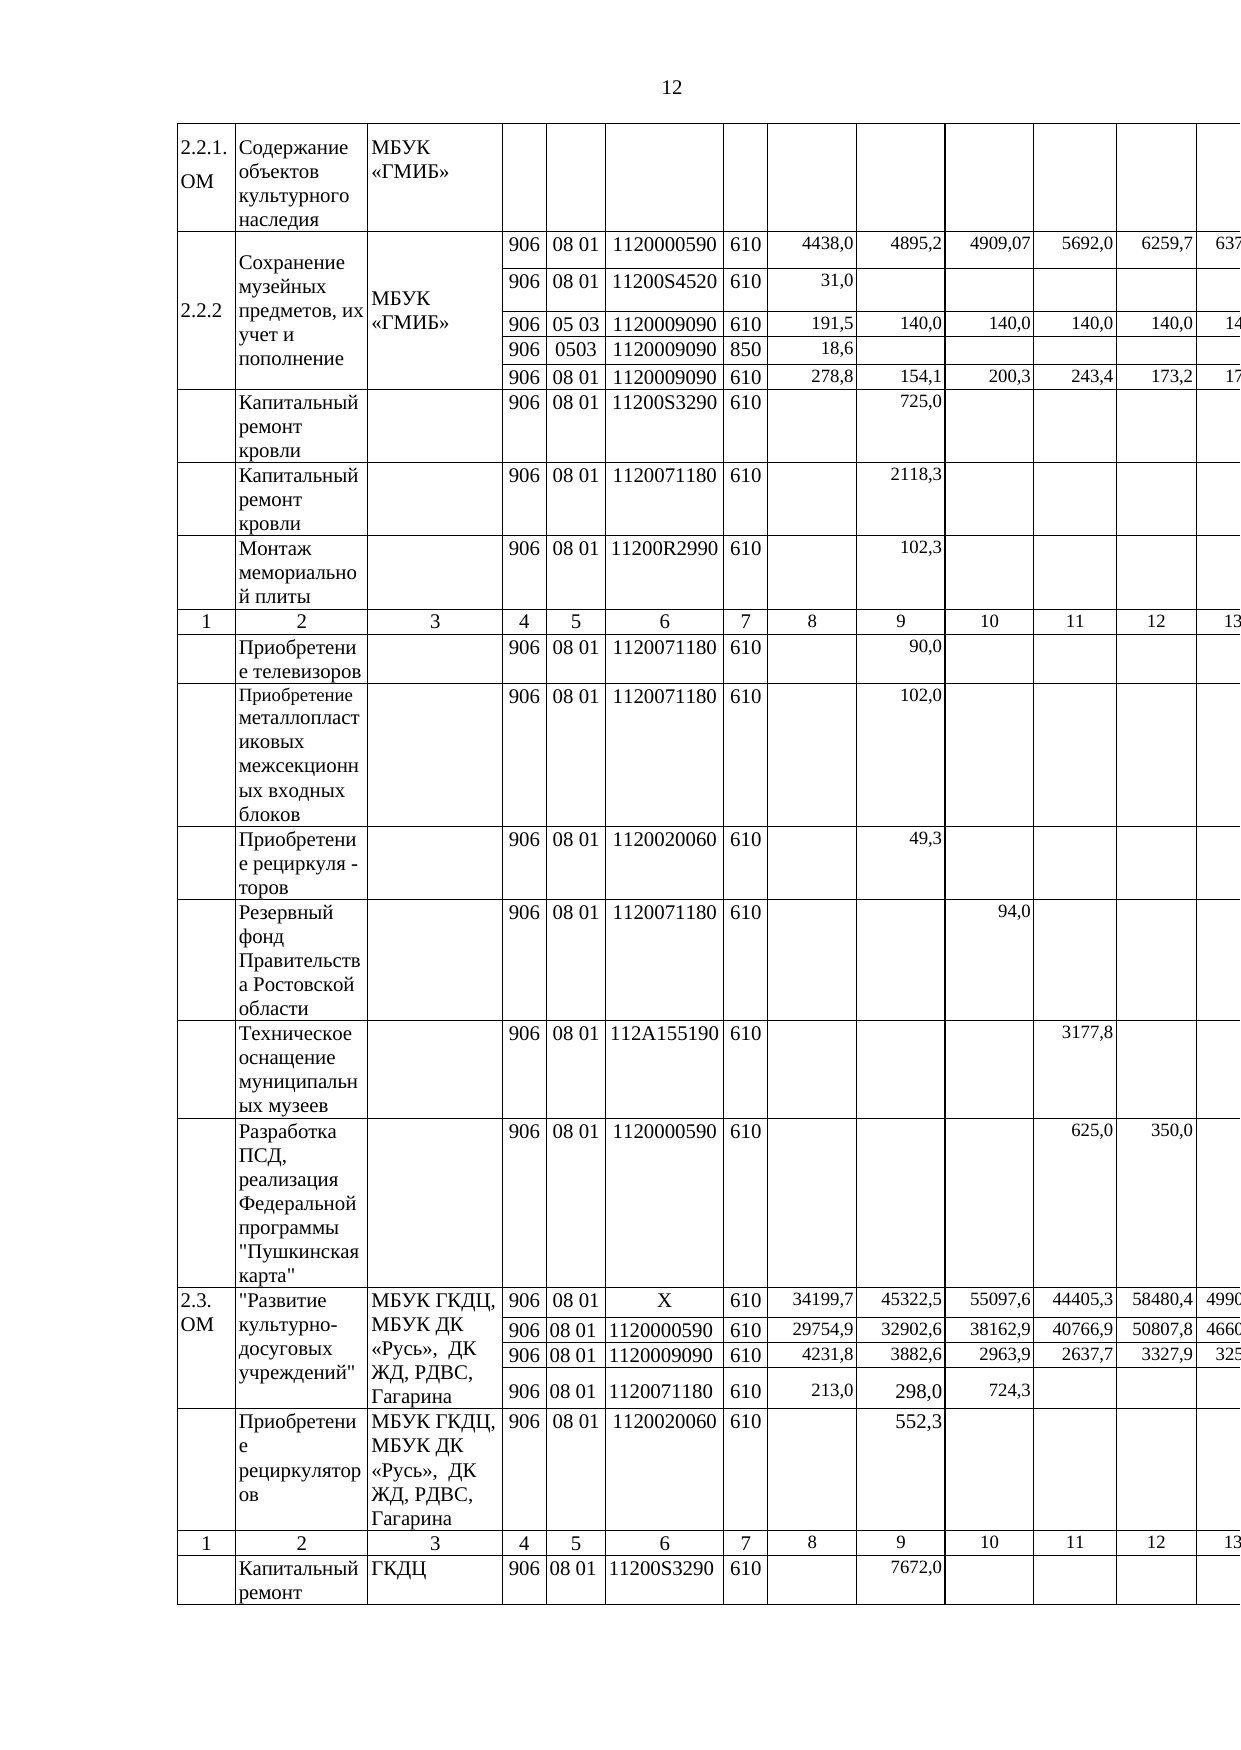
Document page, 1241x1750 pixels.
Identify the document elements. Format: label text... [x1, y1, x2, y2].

table_cell 3327,9 [1117, 1343, 1196, 1367]
table_cell 140,0 [946, 312, 1033, 336]
table_cell [1034, 900, 1116, 1020]
table_cell 55097,6 [946, 1288, 1033, 1317]
table_cell [368, 684, 502, 826]
table_cell [768, 536, 856, 608]
table_cell [724, 124, 767, 231]
table_cell Резервный фонд Правительства Ростовской области [236, 900, 367, 1020]
table_cell 13 [1197, 610, 1240, 633]
table_cell 4438,0 [768, 232, 856, 268]
table_cell 2.2.1. ОМ [178, 124, 235, 231]
table_cell 08 01 [547, 1318, 605, 1342]
table_cell Разработка ПСД, реализация Федеральной программы "Пушкинская карта" [236, 1119, 367, 1287]
table_cell 12 [1117, 610, 1196, 633]
table_cell МБУК ГКДЦ, МБУК ДК «Русь», ДК ЖД, РДВС, Гагарина [368, 1288, 502, 1408]
table_cell 08 01 [547, 365, 605, 389]
table_cell 11200R2990 [606, 536, 723, 608]
table_cell [768, 1556, 856, 1604]
table_cell [368, 1119, 502, 1287]
table_cell 906 [503, 463, 546, 535]
table_cell [1197, 463, 1240, 535]
table_cell 610 [724, 269, 767, 311]
table_cell [946, 1021, 1033, 1117]
table_cell [1034, 635, 1116, 683]
table_cell 08 01 [547, 1119, 605, 1287]
table_cell 350,0 [1117, 1119, 1196, 1287]
table_cell [1197, 1368, 1240, 1408]
table_cell 610 [724, 312, 767, 336]
table_cell [368, 635, 502, 683]
table_cell [946, 1556, 1033, 1604]
table_cell [1117, 390, 1196, 462]
table_cell [1197, 124, 1240, 231]
table_cell 11200S3290 [606, 390, 723, 462]
table_cell [1034, 337, 1116, 364]
table_cell 610 [724, 390, 767, 462]
table_cell 140,0 [1117, 312, 1196, 336]
table_cell 11 [1034, 610, 1116, 633]
table_cell 08 01 [547, 1368, 605, 1408]
table_cell Х [606, 1288, 723, 1317]
table_cell 6379,7 [1197, 232, 1240, 268]
table_cell 2 [236, 1531, 367, 1555]
table_cell 4909,07 [946, 232, 1033, 268]
table_cell [178, 635, 235, 683]
table_cell 94,0 [946, 900, 1033, 1020]
table_cell 610 [724, 1021, 767, 1117]
table_cell [503, 124, 546, 231]
table_cell [1197, 635, 1240, 683]
table_cell [1034, 390, 1116, 462]
table_cell 906 [503, 1556, 546, 1604]
table_cell [857, 900, 944, 1020]
table_cell 3177,8 [1034, 1021, 1116, 1117]
table_cell 7 [724, 610, 767, 633]
table_cell 610 [724, 1343, 767, 1367]
table_cell [768, 124, 856, 231]
table_cell 2 [236, 610, 367, 633]
table_cell 1 [178, 610, 235, 633]
table_cell [857, 269, 944, 311]
table_cell 1120009090 [606, 337, 723, 364]
table_cell 906 [503, 312, 546, 336]
table_cell 154,1 [857, 365, 944, 389]
table_cell [1197, 337, 1240, 364]
table_cell [547, 124, 605, 231]
table_cell Сохранение музейных предметов, их учет и пополнение [236, 232, 367, 389]
table_cell 906 [503, 1318, 546, 1342]
table_cell [368, 463, 502, 535]
table_cell [178, 900, 235, 1020]
table_cell 3882,6 [857, 1343, 944, 1367]
table_cell 08 01 [547, 1021, 605, 1117]
table_cell 08 01 [547, 684, 605, 826]
table_cell 243,4 [1034, 365, 1116, 389]
table_cell 32902,6 [857, 1318, 944, 1342]
table_cell 112А155190 [606, 1021, 723, 1117]
table_cell Техническое оснащение муниципальных музеев [236, 1021, 367, 1117]
table_cell 8 [768, 610, 856, 633]
table_cell 610 [724, 635, 767, 683]
table_cell [768, 635, 856, 683]
table_cell 2118,3 [857, 463, 944, 535]
table_cell 610 [724, 536, 767, 608]
table_cell 90,0 [857, 635, 944, 683]
table_cell 140,0 [857, 312, 944, 336]
table_cell [1117, 536, 1196, 608]
table_cell 906 [503, 684, 546, 826]
table_cell 11200S3290 [606, 1556, 723, 1604]
table_cell 58480,4 [1117, 1288, 1196, 1317]
table_cell 08 01 [547, 635, 605, 683]
table_cell 7672,0 [857, 1556, 944, 1604]
table_cell 906 [503, 337, 546, 364]
table_cell 2.3. ОМ [178, 1288, 235, 1408]
table_cell [1117, 900, 1196, 1020]
table_cell 5 [547, 610, 605, 633]
table_cell 08 01 [547, 1409, 605, 1530]
table_cell [1117, 635, 1196, 683]
table_cell [946, 635, 1033, 683]
table_cell [1034, 827, 1116, 899]
table_cell 610 [724, 900, 767, 1020]
table_cell [1197, 536, 1240, 608]
table_cell 08 01 [547, 1343, 605, 1367]
table_cell 850 [724, 337, 767, 364]
table_cell 906 [503, 900, 546, 1020]
table_cell 1120009090 [606, 365, 723, 389]
table_cell [1117, 1021, 1196, 1117]
table_cell 906 [503, 1119, 546, 1287]
table_cell 6 [606, 1531, 723, 1555]
table_cell 610 [724, 1409, 767, 1530]
table_cell 05 03 [547, 312, 605, 336]
table_cell 9 [857, 1531, 944, 1555]
table_cell 7 [724, 1531, 767, 1555]
table_cell 610 [724, 1556, 767, 1604]
table_cell [768, 390, 856, 462]
table_cell 34199,7 [768, 1288, 856, 1317]
table_cell 1120009090 [606, 1343, 723, 1367]
table_cell 9 [857, 610, 944, 633]
table_cell [1197, 1119, 1240, 1287]
table_cell 906 [503, 1409, 546, 1530]
table_cell [178, 390, 235, 462]
table_cell [946, 684, 1033, 826]
table_cell [368, 900, 502, 1020]
table_cell [946, 536, 1033, 608]
table_cell 08 01 [547, 390, 605, 462]
table_cell 5 [547, 1531, 605, 1555]
table_cell [1197, 900, 1240, 1020]
table_cell [768, 463, 856, 535]
table_cell 906 [503, 390, 546, 462]
table_cell 38162,9 [946, 1318, 1033, 1342]
table_cell [178, 827, 235, 899]
table_cell [946, 124, 1033, 231]
table_cell 1120009090 [606, 312, 723, 336]
table_cell 1120020060 [606, 827, 723, 899]
table_cell [1034, 1409, 1116, 1530]
table_cell 45322,5 [857, 1288, 944, 1317]
table_cell Монтаж мемориальной плиты [236, 536, 367, 608]
table_cell [1117, 269, 1196, 311]
table_cell [1034, 536, 1116, 608]
table_cell [1034, 269, 1116, 311]
table_cell 3258,2 [1197, 1343, 1240, 1367]
table_cell 08 01 [547, 463, 605, 535]
table_cell 8 [768, 1531, 856, 1555]
table_cell 1120000590 [606, 232, 723, 268]
table_cell 173,2 [1197, 365, 1240, 389]
table_cell 1120071180 [606, 463, 723, 535]
table_cell 298,0 [857, 1368, 944, 1408]
table_cell [946, 827, 1033, 899]
table_cell 1120000590 [606, 1318, 723, 1342]
table_cell [768, 1021, 856, 1117]
table_cell 906 [503, 1343, 546, 1367]
table_cell [857, 1021, 944, 1117]
table_cell [1034, 463, 1116, 535]
table_cell 4231,8 [768, 1343, 856, 1367]
table_cell 102,0 [857, 684, 944, 826]
table_cell 1120071180 [606, 684, 723, 826]
table_cell МБУК ГКДЦ, МБУК ДК «Русь», ДК ЖД, РДВС, Гагарина [368, 1409, 502, 1530]
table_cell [236, 1556, 367, 1604]
table_cell 906 [503, 269, 546, 311]
table_cell 173,2 [1117, 365, 1196, 389]
table_cell [1034, 1556, 1116, 1604]
table_cell [1034, 684, 1116, 826]
table_cell [368, 536, 502, 608]
table_cell [768, 827, 856, 899]
table_cell 13 [1197, 1531, 1240, 1555]
table_cell [368, 1021, 502, 1117]
table_cell 140,0 [1034, 312, 1116, 336]
table_cell 6259,7 [1117, 232, 1196, 268]
table_cell 6 [606, 610, 723, 633]
table_cell 40766,9 [1034, 1318, 1116, 1342]
table_cell 213,0 [768, 1368, 856, 1408]
table_cell 4 [503, 610, 546, 633]
table_cell 08 01 [547, 827, 605, 899]
table_cell Капитальный ремонт кровли [236, 390, 367, 462]
table_cell 1120071180 [606, 1368, 723, 1408]
table_cell 625,0 [1034, 1119, 1116, 1287]
table_cell [1197, 684, 1240, 826]
table_cell 725,0 [857, 390, 944, 462]
table_cell [606, 124, 723, 231]
table_cell 10 [946, 610, 1033, 633]
table_cell [178, 1409, 235, 1530]
table_cell 49906,6 [1197, 1288, 1240, 1317]
table_cell 49,3 [857, 827, 944, 899]
table_cell МБУК «ГМИБ» [368, 124, 502, 231]
table_cell 44405,3 [1034, 1288, 1116, 1317]
table_cell 200,3 [946, 365, 1033, 389]
table_cell [768, 1409, 856, 1530]
table_cell 906 [503, 232, 546, 268]
table_cell 610 [724, 684, 767, 826]
table_cell 46608,6 [1197, 1318, 1240, 1342]
table_cell [1117, 1556, 1196, 1604]
table_cell 5692,0 [1034, 232, 1116, 268]
table_cell [946, 337, 1033, 364]
table_cell [1117, 1409, 1196, 1530]
table_cell 11200S4520 [606, 269, 723, 311]
table_cell 29754,9 [768, 1318, 856, 1342]
table_cell [1034, 1368, 1116, 1408]
table_cell [1197, 269, 1240, 311]
table_cell 906 [503, 1288, 546, 1317]
table_cell 610 [724, 1288, 767, 1317]
table_cell 11 [1034, 1531, 1116, 1555]
table_cell 1 [178, 1531, 235, 1555]
table_cell [178, 1119, 235, 1287]
table_cell [178, 1556, 235, 1604]
table_cell Содержание объектов культурного наследия [236, 124, 367, 231]
table_cell 1120020060 [606, 1409, 723, 1530]
table_cell [178, 536, 235, 608]
table_cell [1197, 1021, 1240, 1117]
table_cell 2637,7 [1034, 1343, 1116, 1367]
table_cell [768, 900, 856, 1020]
table_cell [1117, 684, 1196, 826]
table_cell [1197, 1556, 1240, 1604]
table_cell [1117, 827, 1196, 899]
table_cell Приобретение рециркуля -торов [236, 827, 367, 899]
table_cell 08 01 [547, 536, 605, 608]
table_cell МБУК «ГМИБ» [368, 232, 502, 389]
table_cell [857, 124, 944, 231]
table_cell 50807,8 [1117, 1318, 1196, 1342]
table_cell 102,3 [857, 536, 944, 608]
table_cell [946, 1119, 1033, 1287]
table_cell 610 [724, 1368, 767, 1408]
table_cell 610 [724, 232, 767, 268]
table_cell 2.2.2 [178, 232, 235, 389]
table_cell [368, 827, 502, 899]
table_cell ГКДЦ [368, 1556, 502, 1604]
table_cell [368, 390, 502, 462]
table_cell [946, 1409, 1033, 1530]
table_cell 610 [724, 1318, 767, 1342]
table_cell [1197, 827, 1240, 899]
table_cell 1120071180 [606, 635, 723, 683]
table_cell 191,5 [768, 312, 856, 336]
table_cell Приобретение рециркуляторов [236, 1409, 367, 1530]
table_cell [946, 463, 1033, 535]
table_cell [1197, 390, 1240, 462]
table_cell [1117, 1368, 1196, 1408]
table_cell [1117, 463, 1196, 535]
table_cell [1034, 124, 1116, 231]
table_cell [1117, 337, 1196, 364]
table_cell Приобретение телевизоров [236, 635, 367, 683]
table_cell 906 [503, 536, 546, 608]
table_cell [178, 684, 235, 826]
table_cell 12 [1117, 1531, 1196, 1555]
table_cell 610 [724, 1119, 767, 1287]
table_cell Капитальный ремонт кровли [236, 463, 367, 535]
table_cell 3 [368, 610, 502, 633]
table_cell [1117, 124, 1196, 231]
table_cell 0503 [547, 337, 605, 364]
table_cell 08 01 [547, 232, 605, 268]
table_cell 10 [946, 1531, 1033, 1555]
table_cell [857, 337, 944, 364]
table_cell [768, 684, 856, 826]
table_cell [857, 1119, 944, 1287]
table_cell 08 01 [547, 1556, 605, 1604]
table_cell [178, 1021, 235, 1117]
table_cell 2963,9 [946, 1343, 1033, 1367]
table_cell 278,8 [768, 365, 856, 389]
table_cell 906 [503, 1021, 546, 1117]
table_cell 08 01 [547, 900, 605, 1020]
table_cell 610 [724, 463, 767, 535]
table_cell 724,3 [946, 1368, 1033, 1408]
table_cell 4 [503, 1531, 546, 1555]
table_cell 08 01 [547, 1288, 605, 1317]
table_cell "Развитие культурно-досуговых учреждений" [236, 1288, 367, 1408]
table_cell [1197, 1409, 1240, 1530]
table_cell [946, 390, 1033, 462]
table_cell 4895,2 [857, 232, 944, 268]
table_cell [768, 1119, 856, 1287]
table_cell 18,6 [768, 337, 856, 364]
table_cell 610 [724, 365, 767, 389]
table_cell 610 [724, 827, 767, 899]
table_cell [178, 463, 235, 535]
table_cell 906 [503, 635, 546, 683]
table_cell 31,0 [768, 269, 856, 311]
table_cell 3 [368, 1531, 502, 1555]
table_cell 906 [503, 365, 546, 389]
table_cell 906 [503, 1368, 546, 1408]
table_cell 906 [503, 827, 546, 899]
table_cell 1120071180 [606, 900, 723, 1020]
table_cell 1120000590 [606, 1119, 723, 1287]
table_cell [946, 269, 1033, 311]
table_cell 140,0 [1197, 312, 1240, 336]
table_cell Приобретение металлопластиковых межсекционных входных блоков [236, 684, 367, 826]
table_cell 552,3 [857, 1409, 944, 1530]
table_cell 08 01 [547, 269, 605, 311]
